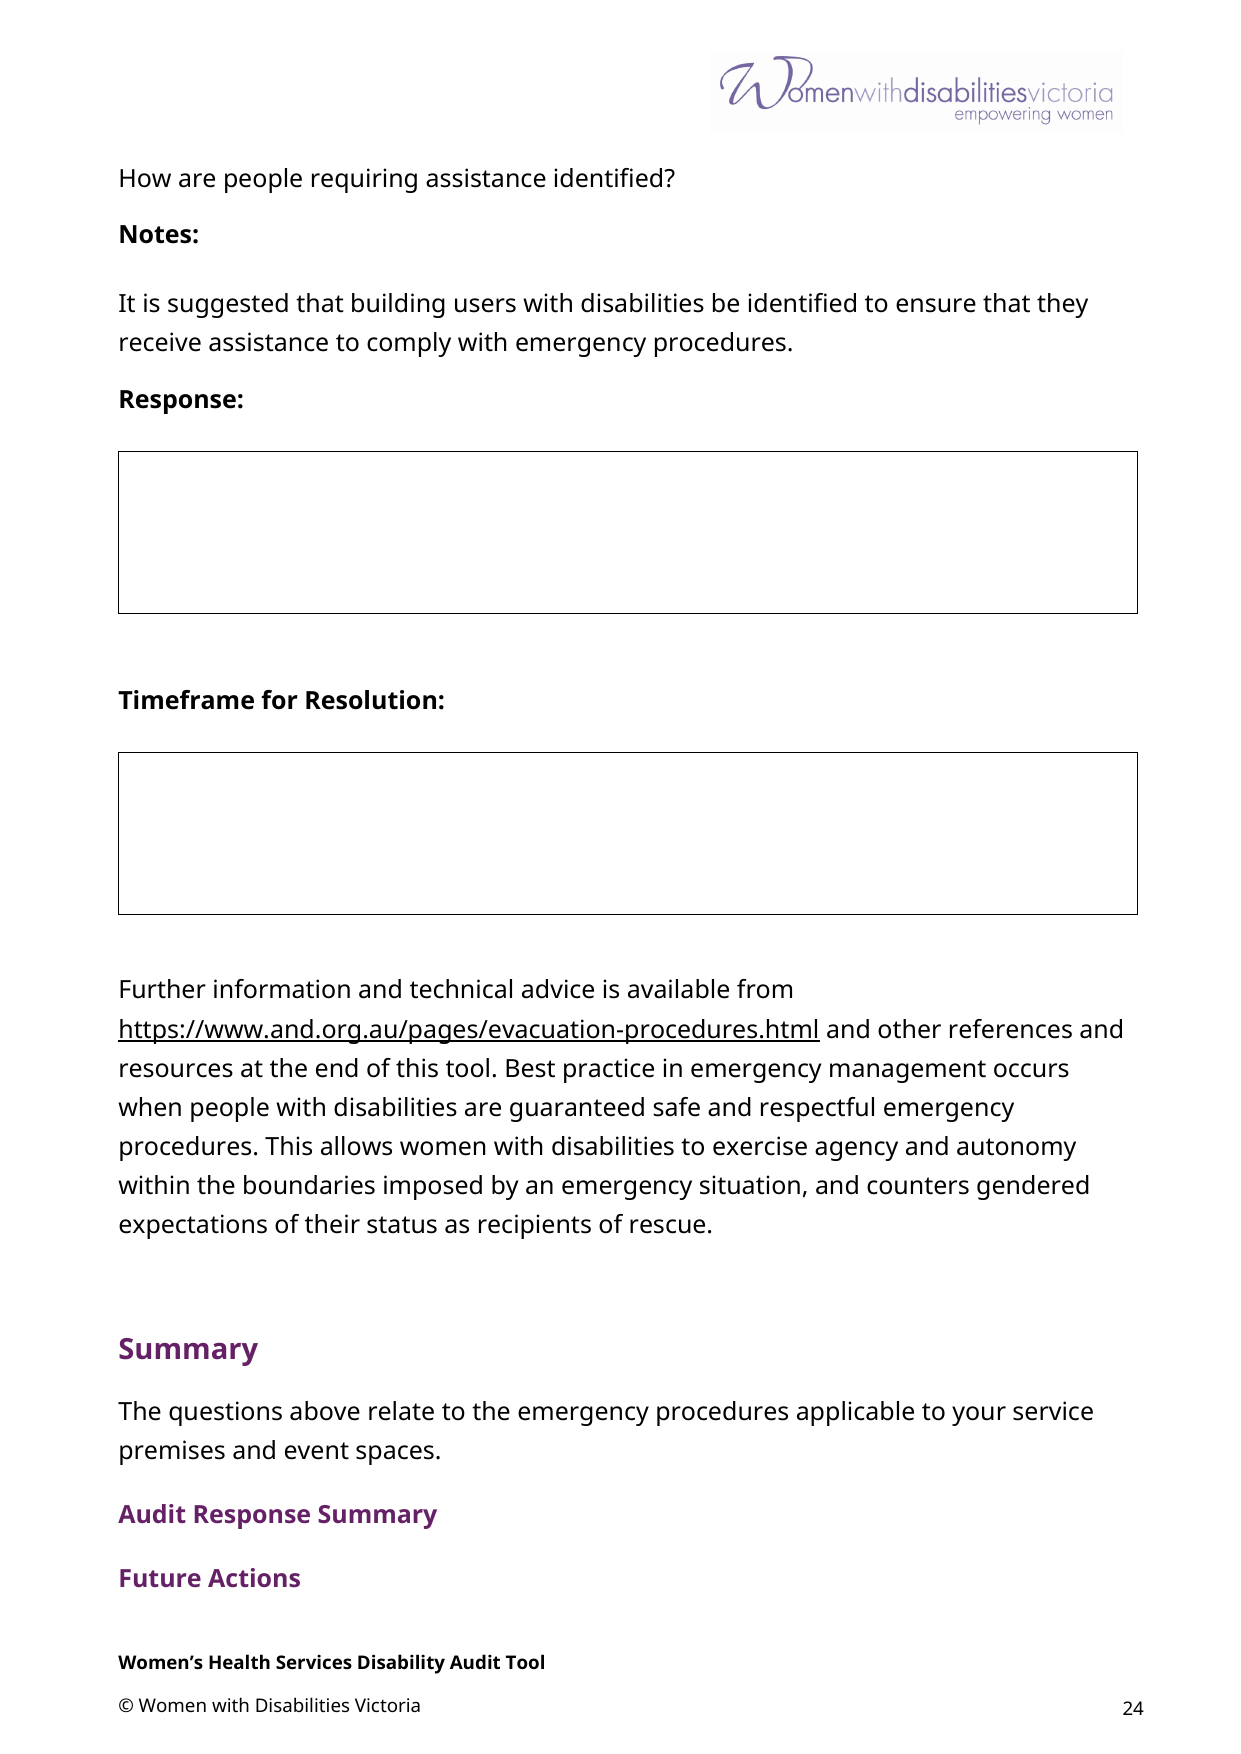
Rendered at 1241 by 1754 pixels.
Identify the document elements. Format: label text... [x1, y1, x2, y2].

table_header [119, 753, 1137, 914]
text The questions above relate to the emergency procedures applicable to your service premises and event spaces. [118, 1393, 1137, 1467]
text How are people requiring assistance identified? [118, 160, 1137, 194]
text Further information and technical advice is available from https://www.and.org.au/pages/evacuation-procedures.html and other references and resources at the end of this tool. Best practice in emergency management occurs when people with disabilities are guaranteed safe and respectful emergency procedures. This allows women with disabilities to exercise agency and autonomy within the boundaries imposed by an emergency situation, and counters gendered expectations of their status as recipients of rescue. [118, 972, 1137, 1241]
text Timeframe for Resolution: [118, 683, 1137, 717]
text Response: [118, 382, 1137, 416]
picture [710, 50, 1123, 134]
text Notes: [118, 217, 1137, 251]
subtitle Summary [118, 1328, 1137, 1368]
table_header [119, 452, 1137, 613]
subtitle Future Actions [118, 1561, 1137, 1595]
subtitle Audit Response Summary [118, 1497, 1137, 1531]
text It is suggested that building users with disabilities be identified to ensure that they receive assistance to comply with emergency procedures. [118, 286, 1137, 359]
